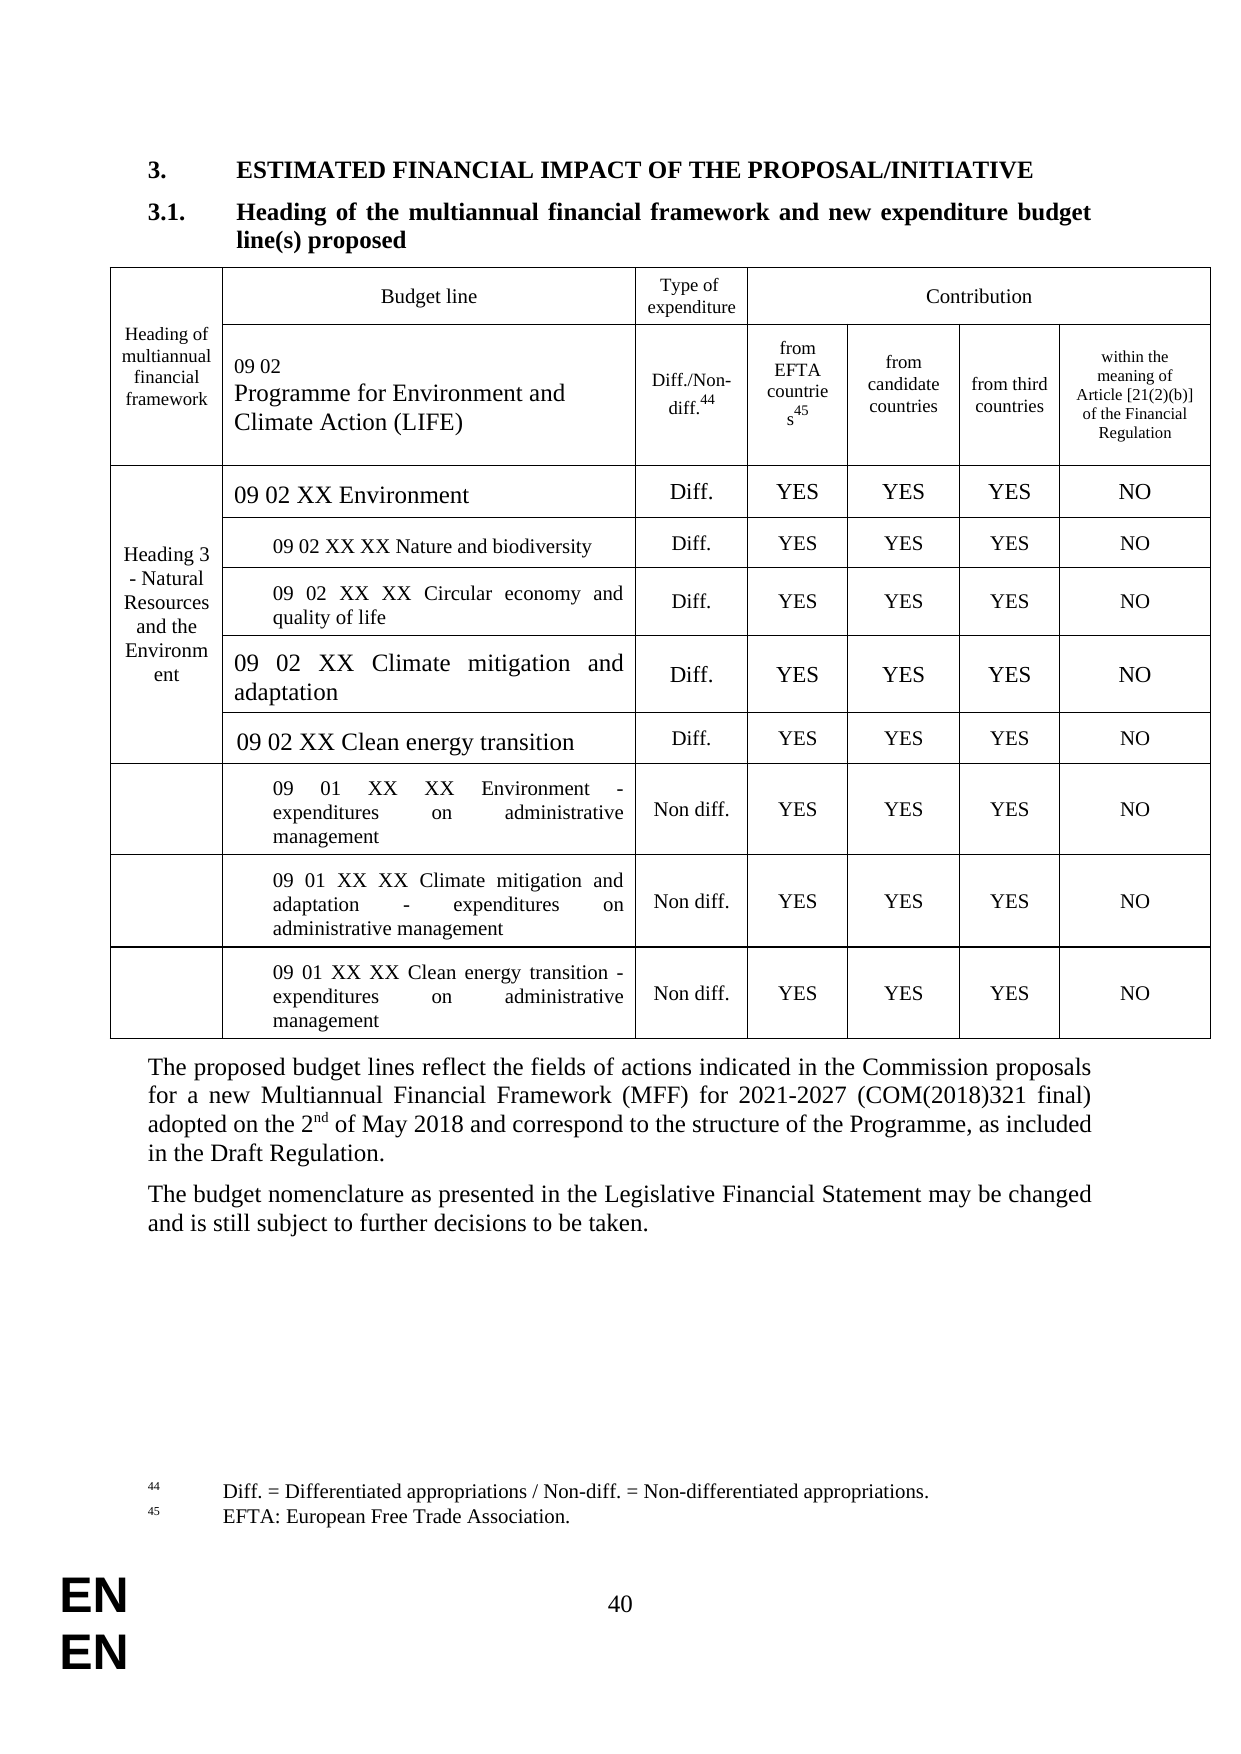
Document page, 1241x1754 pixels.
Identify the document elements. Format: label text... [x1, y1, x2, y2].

table_cell NO [1060, 636, 1210, 712]
table_cell from candidate countries [848, 325, 959, 464]
table_cell 09 01 XX XX Environment - expenditures on administrative management [223, 764, 635, 854]
table_cell Diff. [636, 713, 747, 762]
table_header Contribution [748, 268, 1210, 323]
table_cell NO [1060, 568, 1210, 635]
table_cell 09 02 XX Climate mitigation and adaptation [223, 636, 635, 712]
table_cell within the meaning of Article [21(2)(b)] of the Financial Regulation [1060, 325, 1210, 464]
table_cell Diff. [636, 568, 747, 635]
text The budget nomenclature as presented in the Legislative Financial Statement may be changed and is still subject to further decisions to be taken. [148, 1179, 1092, 1237]
subtitle 3.1. Heading of the multiannual financial framework and new expenditure budget line(s) proposed [148, 197, 1092, 254]
table_cell Non diff. [636, 855, 747, 946]
table_cell YES [960, 764, 1059, 854]
table_cell YES [748, 855, 847, 946]
table_cell 09 02 XX XX Circular economy and quality of life [223, 568, 635, 635]
table_header Budget line [223, 268, 635, 323]
table_cell NO [1060, 855, 1210, 946]
table_cell YES [848, 568, 959, 635]
table_cell from EFTA countries [748, 325, 847, 464]
table_cell from third countries [960, 325, 1059, 464]
table_cell NO [1060, 713, 1210, 762]
table_cell 09 02 XX XX Nature and biodiversity [223, 518, 635, 567]
table_cell NO [1060, 466, 1210, 517]
table_cell Diff. [636, 636, 747, 712]
table_header Heading of multiannual financial framework [111, 268, 222, 464]
table_cell YES [748, 636, 847, 712]
table_cell Non diff. [636, 948, 747, 1038]
table_cell YES [748, 764, 847, 854]
table_cell YES [748, 518, 847, 567]
table_cell Diff./Non-diff. [636, 325, 747, 464]
table_cell Non diff. [636, 764, 747, 854]
table_cell 09 01 XX XX Climate mitigation and adaptation - expenditures on administrative management [223, 855, 635, 946]
subtitle 3. ESTIMATED FINANCIAL IMPACT OF THE PROPOSAL/INITIATIVE [148, 156, 1092, 184]
table_cell [111, 855, 222, 946]
table_cell YES [848, 636, 959, 712]
table_cell YES [848, 764, 959, 854]
table_cell NO [1060, 518, 1210, 567]
table_cell YES [960, 713, 1059, 762]
table_cell YES [748, 713, 847, 762]
table_cell YES [848, 713, 959, 762]
table_cell YES [960, 636, 1059, 712]
table_cell NO [1060, 764, 1210, 854]
table_cell 09 02 XX Clean energy transition [223, 713, 635, 762]
table_cell YES [960, 568, 1059, 635]
table_header Type of expenditure [636, 268, 747, 323]
table_cell YES [960, 948, 1059, 1038]
table_cell Diff. [636, 518, 747, 567]
table_cell YES [960, 855, 1059, 946]
table_cell 09 01 XX XX Clean energy transition - expenditures on administrative management [223, 948, 635, 1038]
table_cell Heading 3 - Natural Resources and the Environment [111, 466, 222, 762]
table_cell 09 02 XX Environment [223, 466, 635, 517]
table_cell YES [960, 518, 1059, 567]
table_cell [111, 948, 222, 1038]
text The proposed budget lines reflect the fields of actions indicated in the Commission proposals for a new Multiannual Financial Framework (MFF) for 2021-2027 (COM(2018)321 final) adopted on the 2nd of May 2018 and correspond to the structure of the Programme, as included in the Draft Regulation. [148, 1052, 1092, 1167]
table_cell YES [848, 466, 959, 517]
table_cell [111, 764, 222, 854]
table_cell NO [1060, 948, 1210, 1038]
table_cell YES [748, 466, 847, 517]
table_cell YES [748, 948, 847, 1038]
table_cell YES [848, 855, 959, 946]
table_cell YES [848, 518, 959, 567]
table_cell Diff. [636, 466, 747, 517]
table_cell YES [960, 466, 1059, 517]
table_cell YES [848, 948, 959, 1038]
table_cell 09 02 Programme for Environment and Climate Action (LIFE) [223, 325, 635, 464]
table_cell YES [748, 568, 847, 635]
